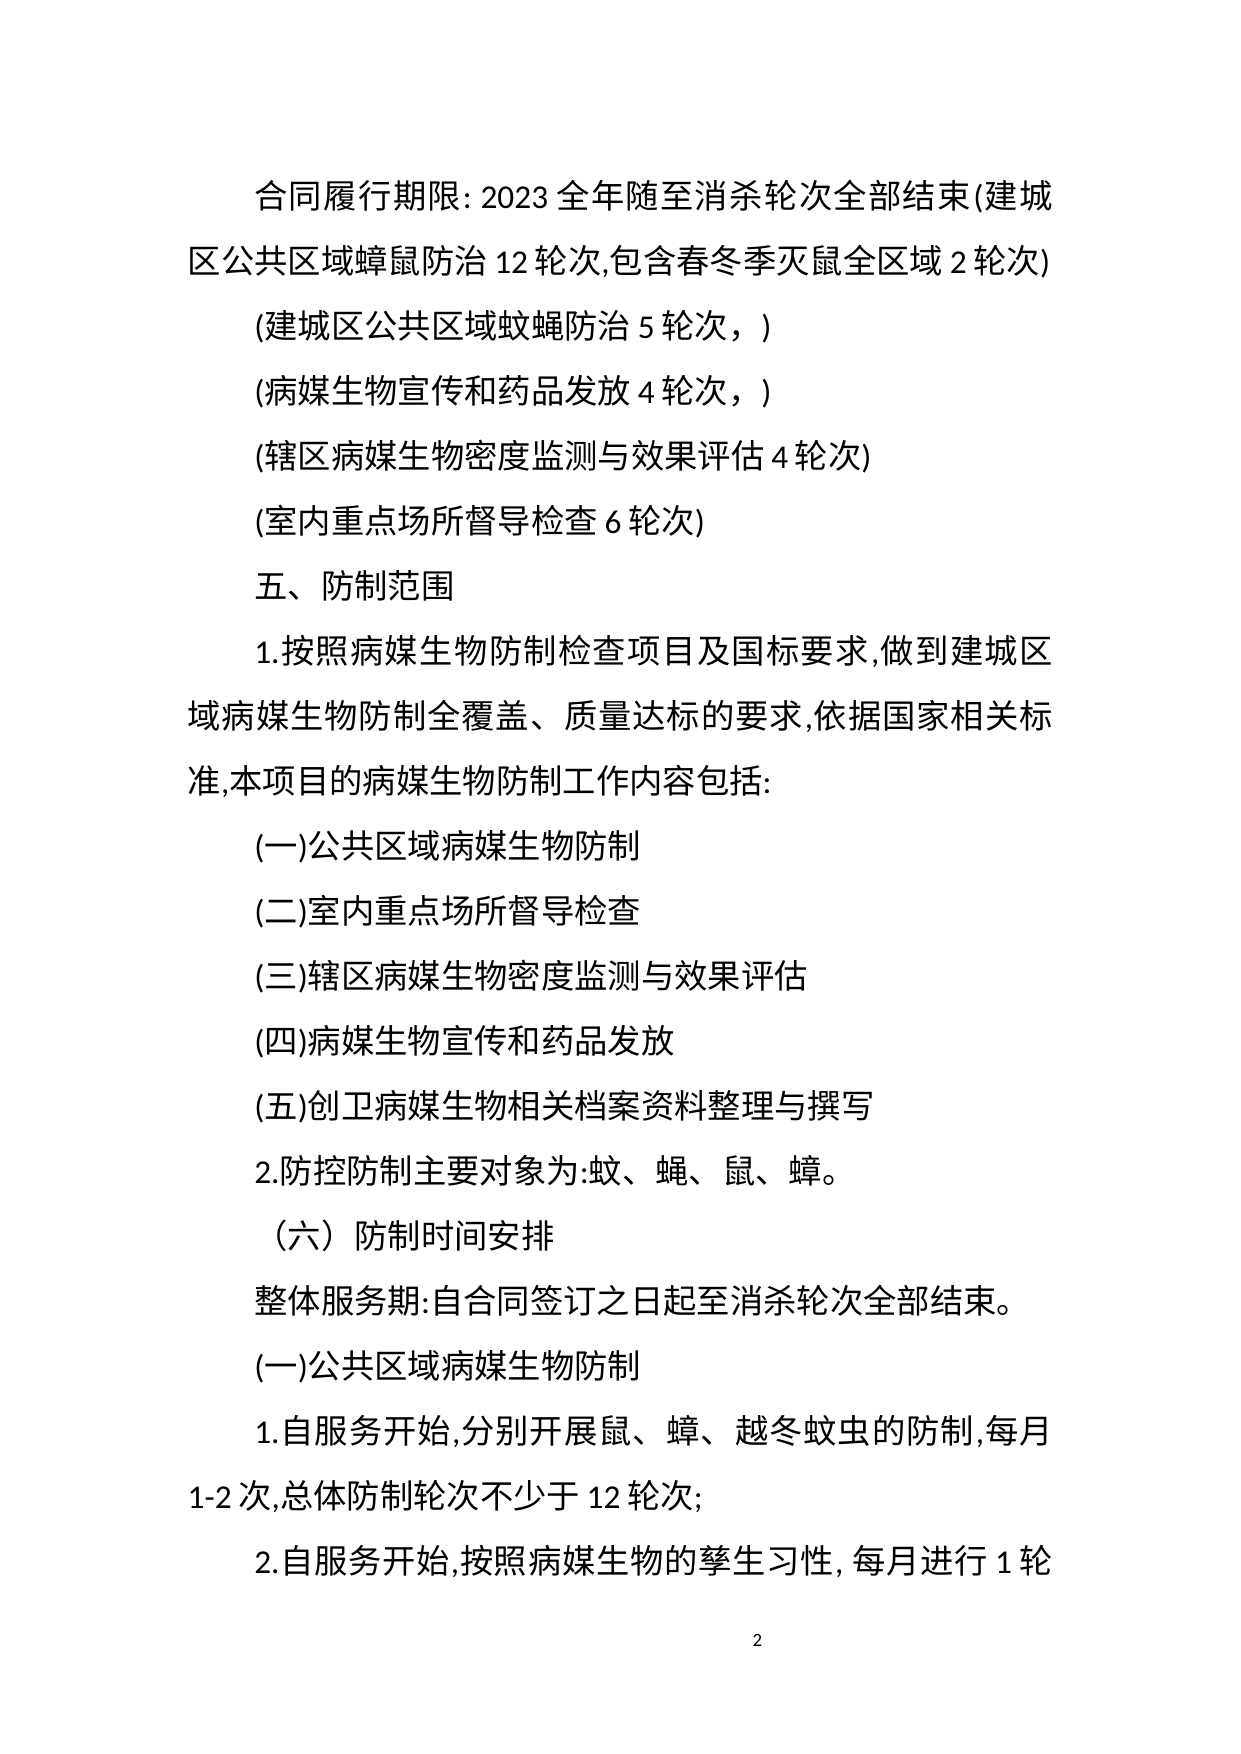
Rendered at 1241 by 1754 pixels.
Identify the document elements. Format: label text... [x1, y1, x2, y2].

list 1.按照病媒生物防制检查项目及国标要求,做到建城区域病媒生物防制全覆盖、质量达标的要求,依据国家相关标准,本项目的病媒生物防制工作内容包括: [187, 617, 1053, 812]
list (四)病媒生物宣传和药品发放 [187, 1007, 1053, 1072]
list 2.防控防制主要对象为:蚊、蝇、鼠、蟑。 [187, 1137, 1053, 1202]
list (一)公共区域病媒生物防制 [187, 812, 1053, 877]
list 五、防制范围 [187, 552, 1053, 617]
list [187, 1527, 1053, 1592]
list (建城区公共区域蚊蝇防治5轮次，) [187, 292, 1053, 357]
list (三)辖区病媒生物密度监测与效果评估 [187, 942, 1053, 1007]
list 合同履行期限: 2023全年随至消杀轮次全部结束(建城区公共区域蟑鼠防治12轮次,包含春冬季灭鼠全区域2轮次) [187, 162, 1053, 292]
list (辖区病媒生物密度监测与效果评估4轮次) [187, 422, 1053, 487]
list 整体服务期:自合同签订之日起至消杀轮次全部结束。 [187, 1267, 1053, 1332]
list (五)创卫病媒生物相关档案资料整理与撰写 [187, 1072, 1053, 1137]
list (病媒生物宣传和药品发放4轮次，) [187, 357, 1053, 422]
list （六）防制时间安排 [187, 1202, 1053, 1267]
list (一)公共区域病媒生物防制 [187, 1332, 1053, 1397]
list (室内重点场所督导检查6轮次) [187, 487, 1053, 552]
list (二)室内重点场所督导检查 [187, 877, 1053, 942]
list 1.自服务开始,分别开展鼠、蟑、越冬蚊虫的防制,每月1-2次,总体防制轮次不少于12轮次; [187, 1397, 1053, 1527]
